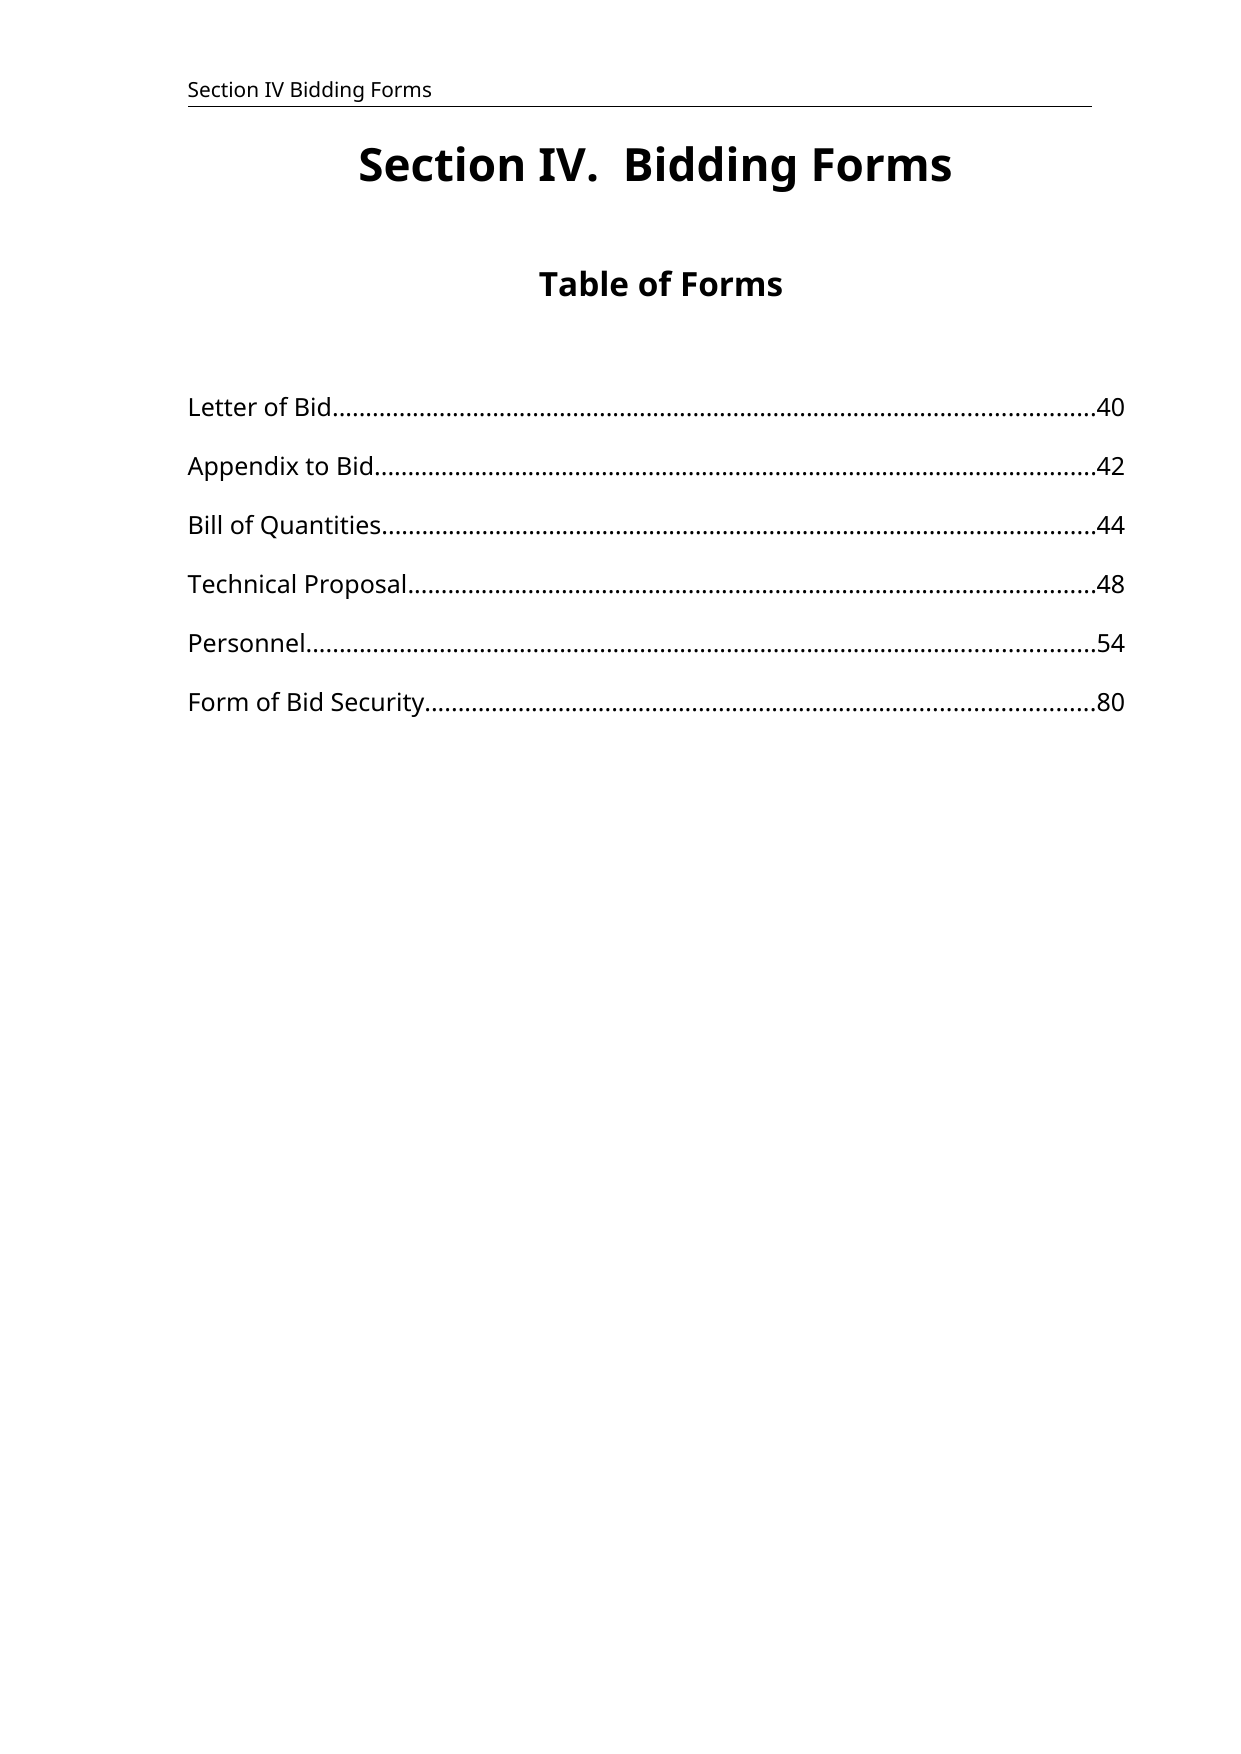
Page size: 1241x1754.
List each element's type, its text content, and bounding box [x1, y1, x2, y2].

table_header Section IV. Bidding Forms [176, 107, 1134, 221]
text Appendix to Bid 42 [187, 448, 1015, 482]
text Bill of Quantities 44 [187, 507, 1015, 541]
text Form of Bid Security 80 [187, 684, 1015, 718]
text Technical Proposal 48 [187, 566, 1015, 600]
text Letter of Bid 40 [187, 389, 1015, 423]
text Personnel 54 [187, 625, 1015, 659]
subtitle Table of Forms [232, 261, 1090, 306]
